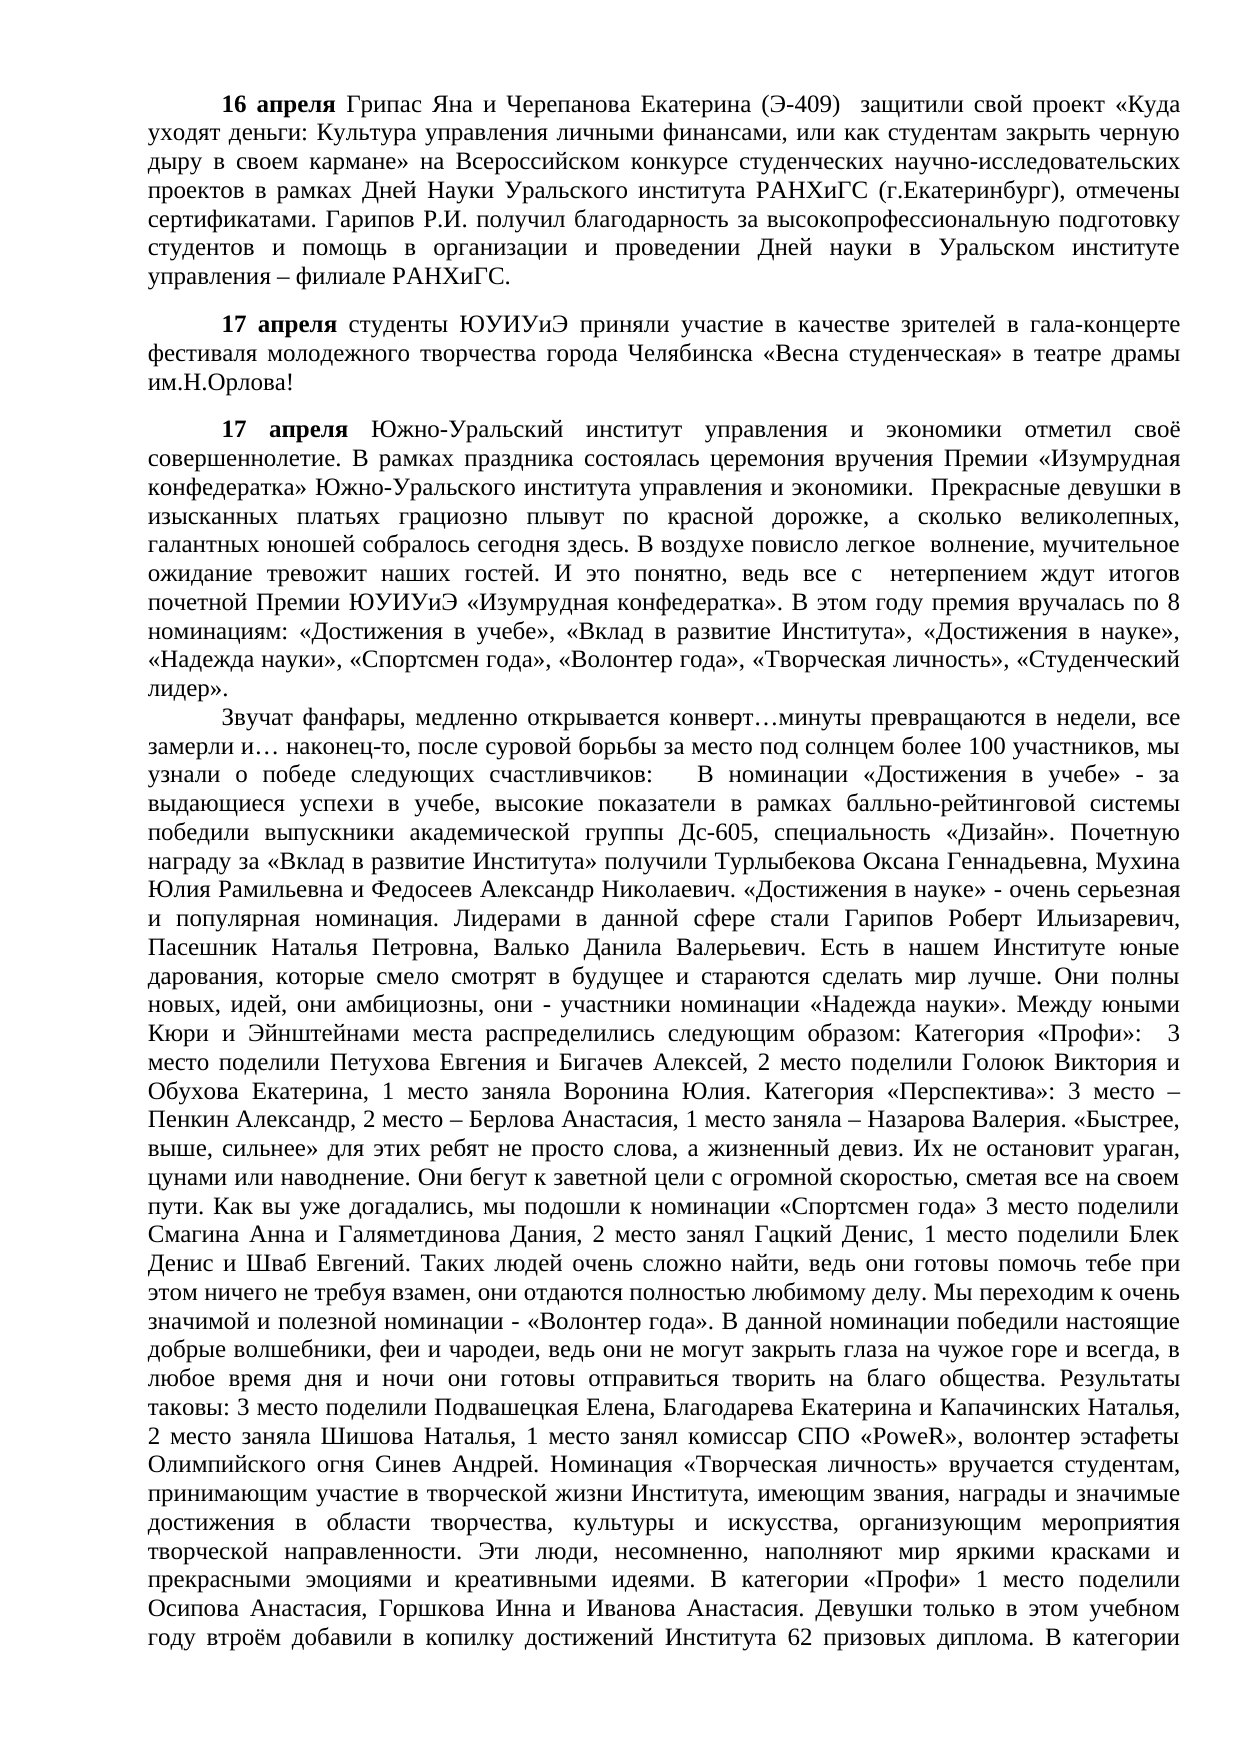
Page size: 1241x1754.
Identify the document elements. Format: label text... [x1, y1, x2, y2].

text 17 апреля студенты ЮУИУиЭ приняли участие в качестве зрителей в гала-концерте фестиваля молодежного творчества города Челябинска «Весна студенческая» в театре драмы им.Н.Орлова! [148, 309, 1181, 395]
text 16 апреля Грипас Яна и Черепанова Екатерина (Э-409) защитили свой проект «Куда уходят деньги: Культура управления личными финансами, или как студентам закрыть черную дыру в своем кармане» на Всероссийском конкурсе студенческих научно-исследовательских проектов в рамках Дней Науки Уральского института РАНХиГС (г.Екатеринбург), отмечены сертификатами. Гарипов Р.И. получил благодарность за высокопрофессиональную подготовку студентов и помощь в организации и проведении Дней науки в Уральском институте управления – филиале РАНХиГС. [148, 89, 1181, 290]
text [148, 702, 1181, 1651]
text 17 апреля Южно-Уральский институт управления и экономики отметил своё совершеннолетие. В рамках праздника состоялась церемония вручения Премии «Изумрудная конфедератка» Южно-Уральского института управления и экономики. Прекрасные девушки в изысканных платьях грациозно плывут по красной дорожке, а сколько великолепных, галантных юношей собралось сегодня здесь. В воздухе повисло легкое волнение, мучительное ожидание тревожит наших гостей. И это понятно, ведь все с нетерпением ждут итогов почетной Премии ЮУИУиЭ «Изумрудная конфедератка». В этом году премия вручалась по 8 номинациям: «Достижения в учебе», «Вклад в развитие Института», «Достижения в науке», «Надежда науки», «Спортсмен года», «Волонтер года», «Творческая личность», «Студенческий лидер». [148, 414, 1181, 702]
